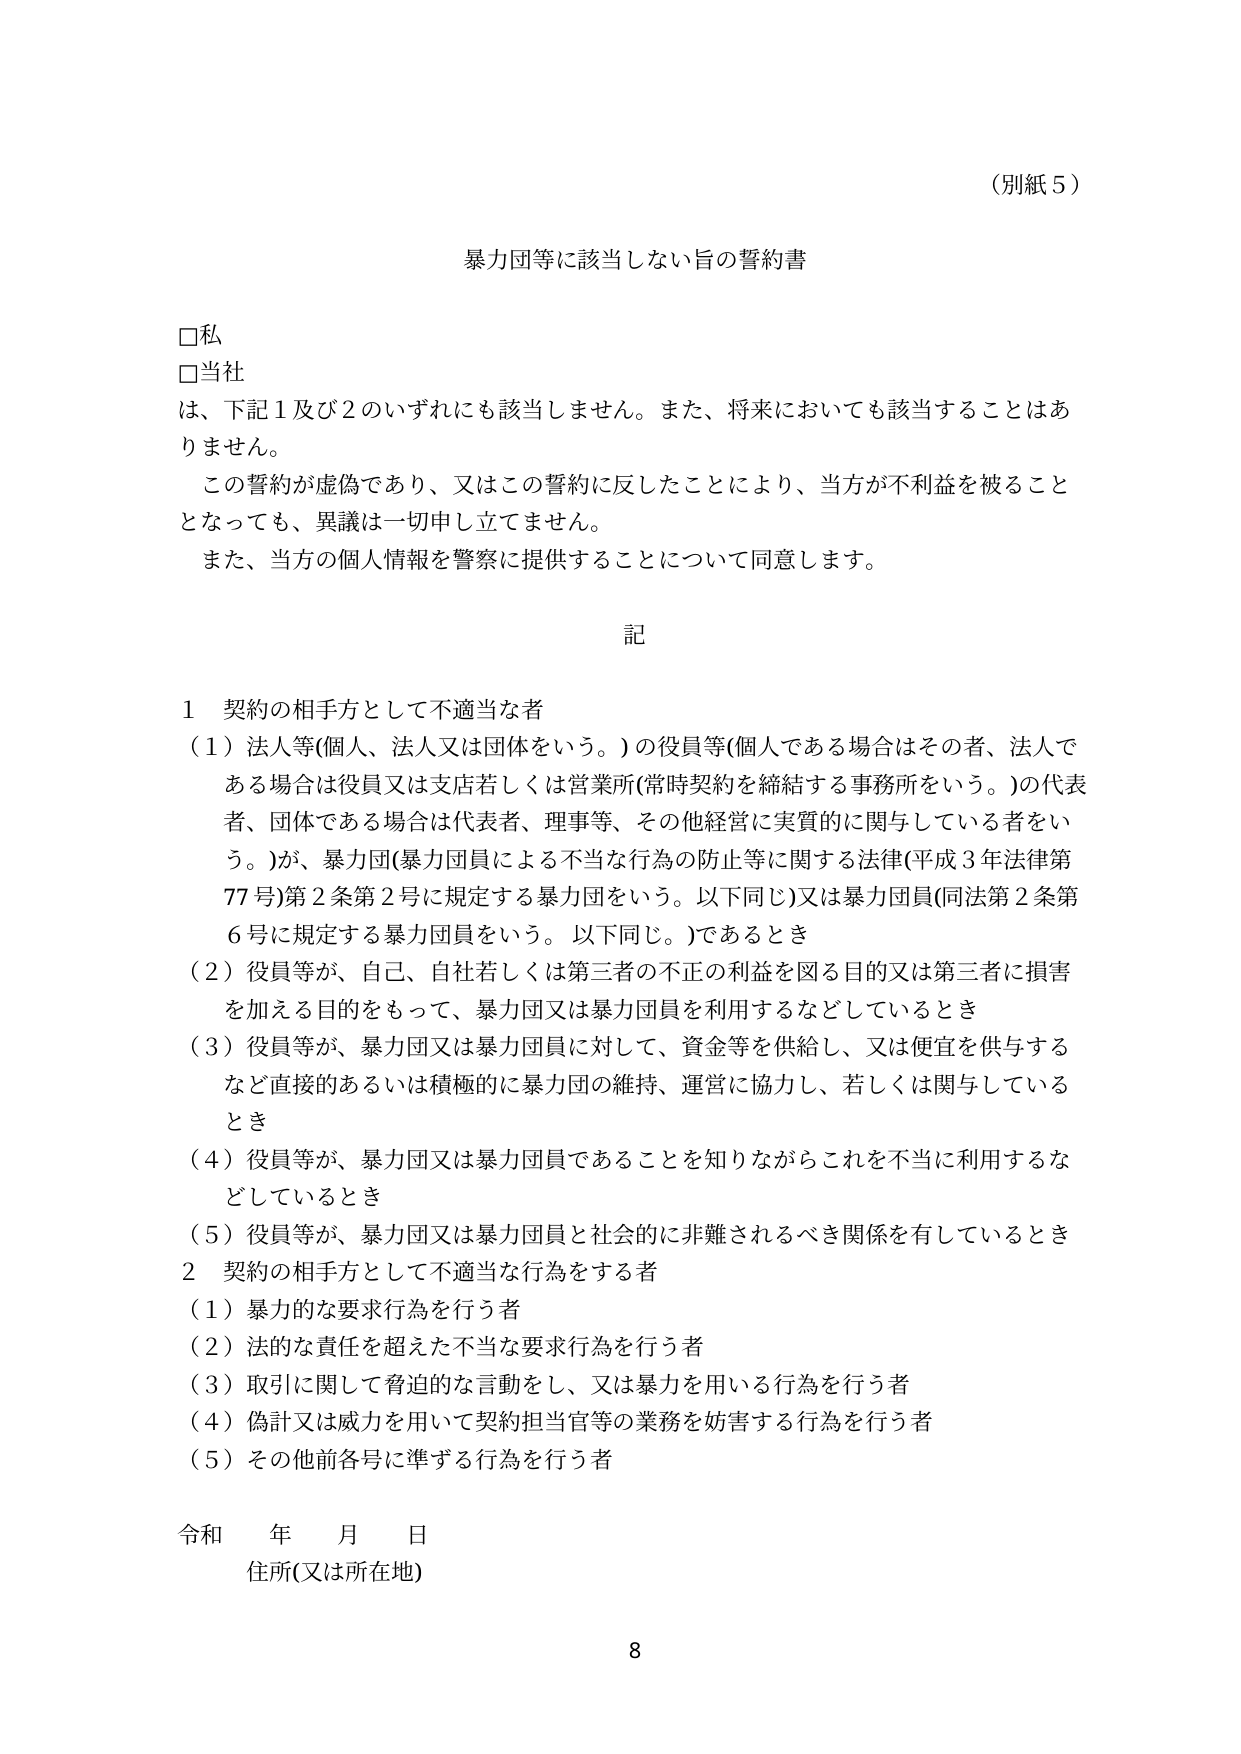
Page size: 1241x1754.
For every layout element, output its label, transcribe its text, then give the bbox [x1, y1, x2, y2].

text （４）役員等が、暴力団又は暴力団員であることを知りながらこれを不当に利用するなどしているとき [177, 1139, 1092, 1214]
text （２）役員等が、自己、自社若しくは第三者の不正の利益を図る目的又は第三者に損害を加える目的をもって、暴力団又は暴力団員を利用するなどしているとき [177, 952, 1092, 1027]
text この誓約が虚偽であり、又はこの誓約に反したことにより、当方が不利益を被ることとなっても、異議は一切申し立てません。 [177, 464, 1092, 539]
text １ 契約の相手方として不適当な者 [177, 689, 1092, 727]
text ２ 契約の相手方として不適当な行為をする者 [177, 1252, 1092, 1289]
text 記 [177, 614, 1092, 652]
text （３）取引に関して脅迫的な言動をし、又は暴力を用いる行為を行う者 [177, 1364, 1092, 1402]
text （４）偽計又は威力を用いて契約担当官等の業務を妨害する行為を行う者 [177, 1402, 1092, 1439]
text □当社 [177, 352, 1092, 389]
text 令和 年 月 日 [177, 1514, 1092, 1552]
text 住所(又は所在地) [177, 1552, 1092, 1589]
text （５）その他前各号に準ずる行為を行う者 [177, 1439, 1092, 1477]
text 暴力団等に該当しない旨の誓約書 [177, 239, 1092, 277]
text また、当方の個人情報を警察に提供することについて同意します。 [177, 539, 1092, 577]
text （２）法的な責任を超えた不当な要求行為を行う者 [177, 1327, 1092, 1364]
text （１）暴力的な要求行為を行う者 [177, 1289, 1092, 1327]
text （３）役員等が、暴力団又は暴力団員に対して、資金等を供給し、又は便宜を供与するなど直接的あるいは積極的に暴力団の維持、運営に協力し、若しくは関与しているとき [177, 1027, 1092, 1139]
text （別紙５） [177, 164, 1092, 202]
text は、下記１及び２のいずれにも該当しません。また、将来においても該当することはありません。 [177, 389, 1092, 464]
text （１）法人等(個人、法人又は団体をいう。) の役員等(個人である場合はその者、法人である場合は役員又は支店若しくは営業所(常時契約を締結する事務所をいう。)の代表者、団体である場合は代表者、理事等、その他経営に実質的に関与している者をいう。)が、暴力団(暴力団員による不当な行為の防止等に関する法律(平成３年法律第77号)第２条第２号に規定する暴力団をいう。以下同じ)又は暴力団員(同法第２条第６号に規定する暴力団員をいう。 以下同じ。)であるとき [177, 727, 1092, 952]
text □私 [177, 314, 1092, 352]
text （５）役員等が、暴力団又は暴力団員と社会的に非難されるべき関係を有しているとき [177, 1214, 1092, 1252]
